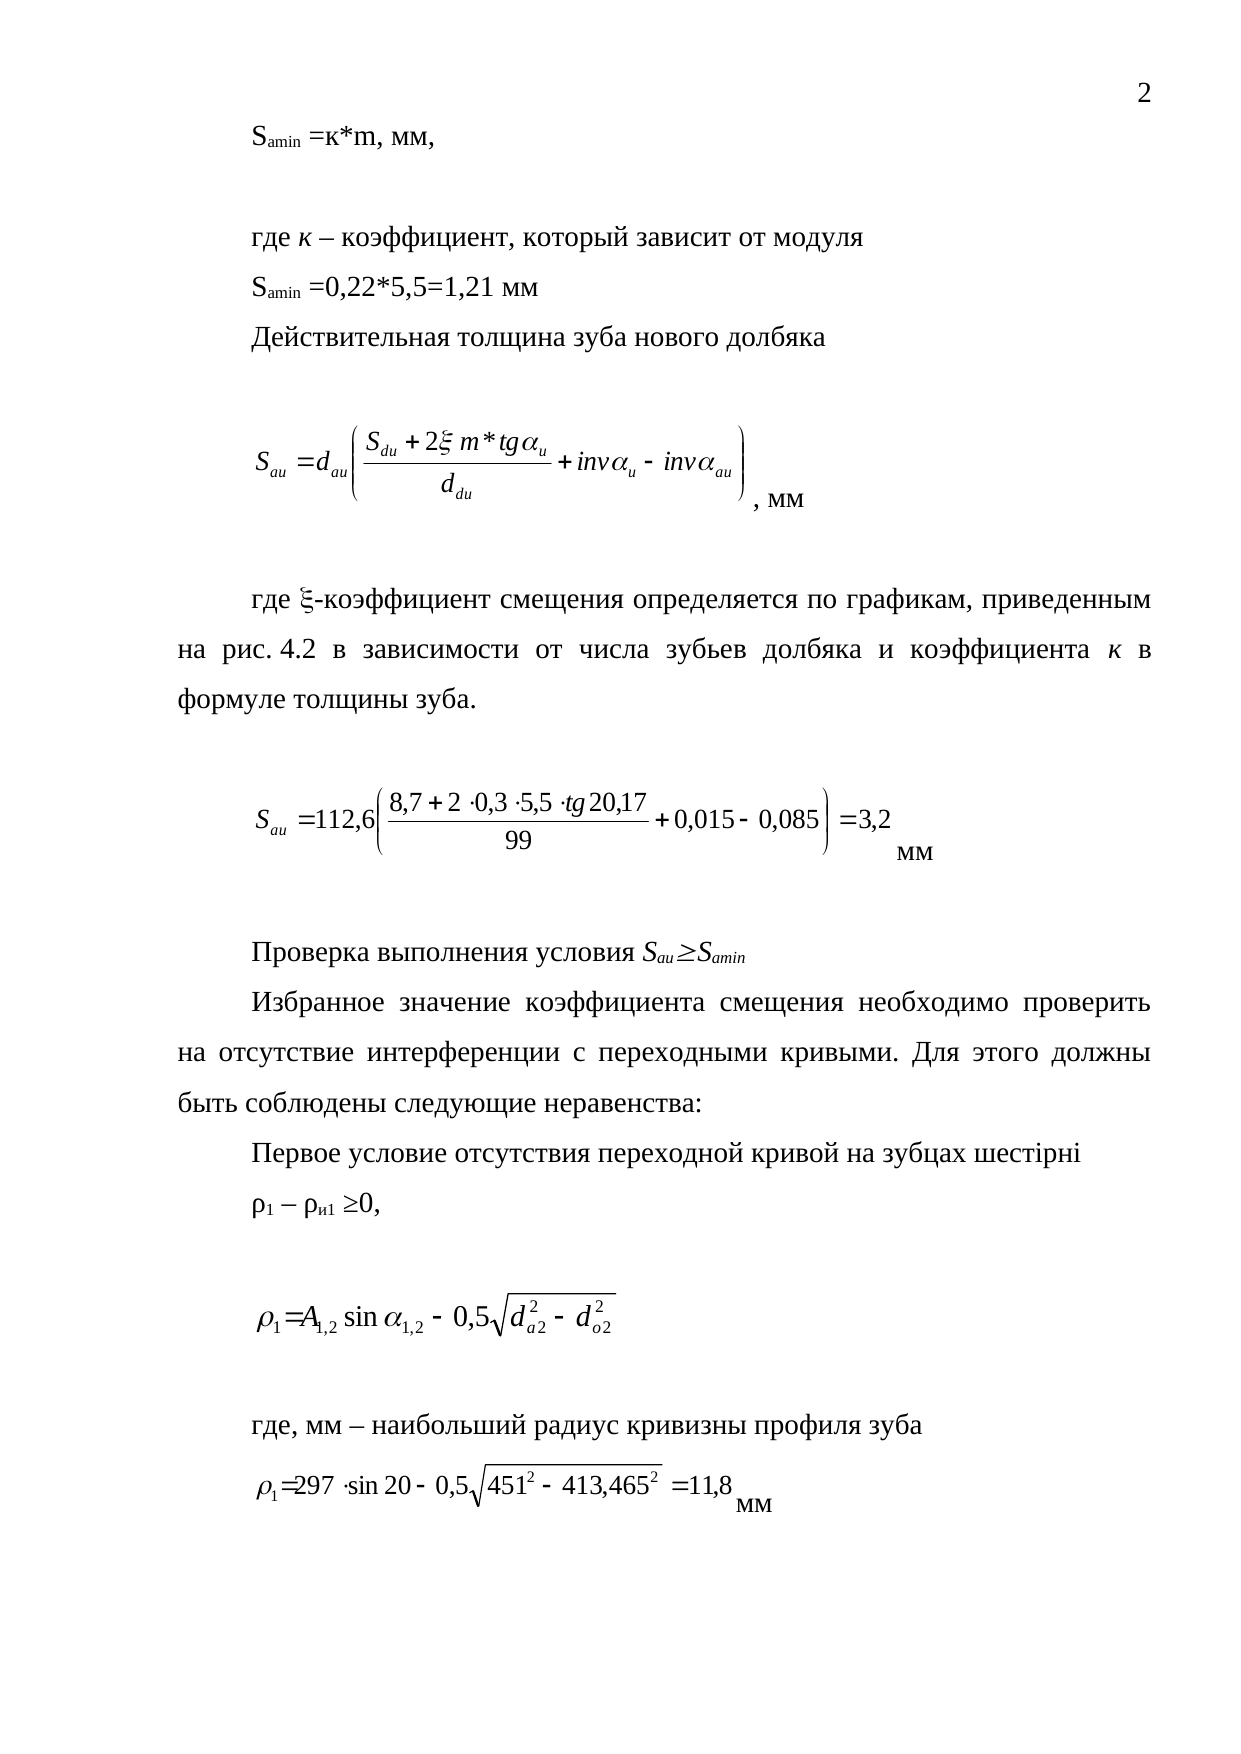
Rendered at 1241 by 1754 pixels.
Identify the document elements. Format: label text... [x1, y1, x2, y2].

text Samin =к*m, мм, [177, 118, 1152, 152]
text Samin =0,22*5,5=1,21 мм [177, 269, 1152, 303]
text , мм [177, 420, 1152, 514]
text Первое условие отсутствия переходной кривой на зубцах шестірні [177, 1135, 1152, 1169]
text где, мм – наибольший радиус кривизны профиля зуба [177, 1407, 1152, 1441]
text Действительная толщина зуба нового долбяка [177, 319, 1152, 353]
text мм [177, 1458, 1152, 1519]
text где -коэффициент смещения определяется по графикам, приведенным на рис. 4.2 в зависимости от числа зубьев долбяка и коэффициента к в формуле толщины зуба. [177, 581, 1152, 715]
text Проверка выполнения условия SaиSamin [177, 934, 1152, 967]
list где к – коэффициент, который зависит от модуля [177, 219, 1152, 252]
text мм [177, 782, 1152, 867]
text ρ1 – ρи1 ≥0, [177, 1186, 1152, 1219]
text Избранное значение коэффициента смещения необходимо проверить на отсутствие интерференции с переходными кривыми. Для этого должны быть соблюдены следующие неравенства: [177, 984, 1152, 1118]
